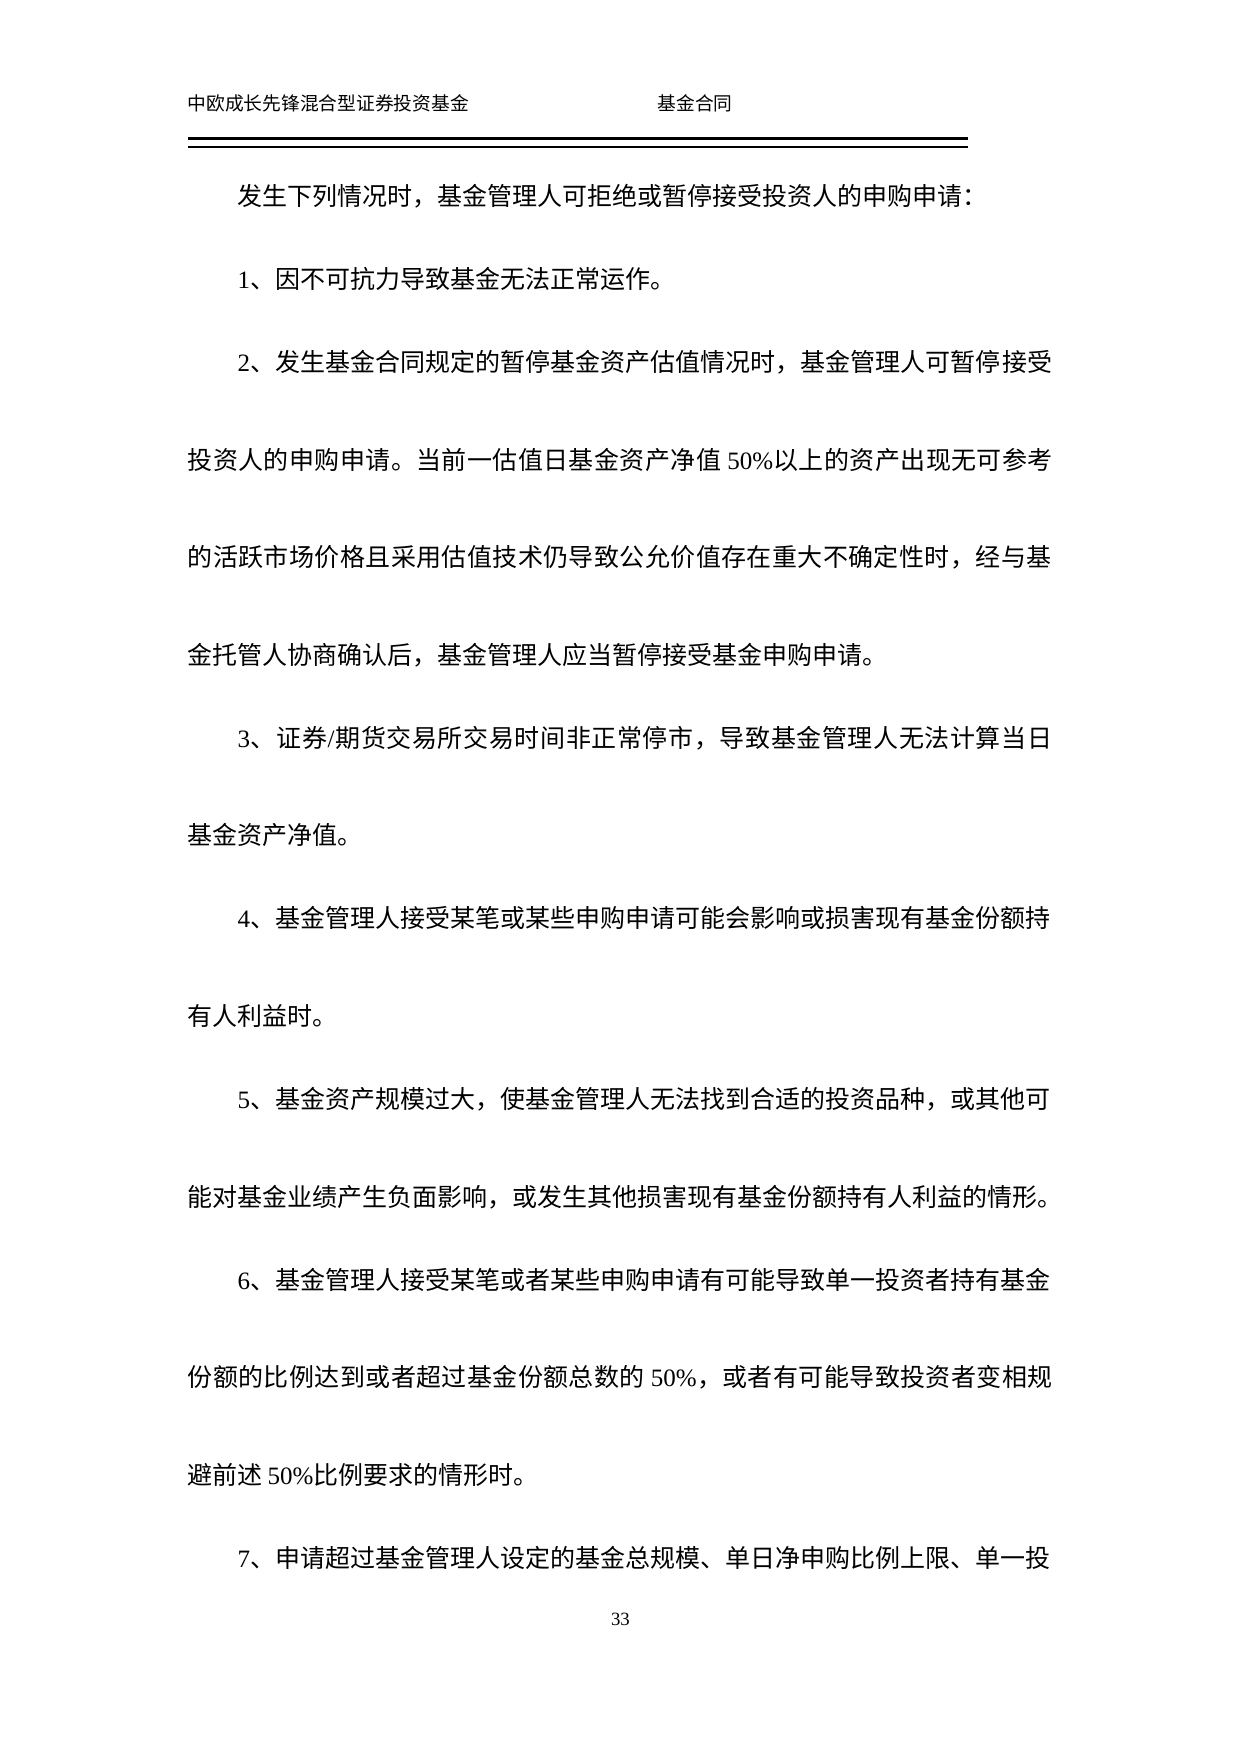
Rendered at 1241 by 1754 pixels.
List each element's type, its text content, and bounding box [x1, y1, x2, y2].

text 5、基金资产规模过大，使基金管理人无法找到合适的投资品种，或其他可能对基金业绩产生负面影响，或发生其他损害现有基金份额持有人利益的情形。 [187, 1065, 1053, 1228]
text 发生下列情况时，基金管理人可拒绝或暂停接受投资人的申购申请： [187, 162, 1053, 227]
text 4、基金管理人接受某笔或某些申购申请可能会影响或损害现有基金份额持有人利益时。 [187, 884, 1053, 1047]
text 3、证券/期货交易所交易时间非正常停市，导致基金管理人无法计算当日基金资产净值。 [187, 704, 1053, 866]
text 1、因不可抗力导致基金无法正常运作。 [187, 245, 1053, 310]
text 6、基金管理人接受某笔或者某些申购申请有可能导致单一投资者持有基金份额的比例达到或者超过基金份额总数的50%，或者有可能导致投资者变相规避前述50%比例要求的情形时。 [187, 1246, 1053, 1506]
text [187, 1524, 1053, 1589]
text 2、发生基金合同规定的暂停基金资产估值情况时，基金管理人可暂停接受投资人的申购申请。当前一估值日基金资产净值50%以上的资产出现无可参考的活跃市场价格且采用估值技术仍导致公允价值存在重大不确定性时，经与基金托管人协商确认后，基金管理人应当暂停接受基金申购申请。 [187, 328, 1053, 686]
